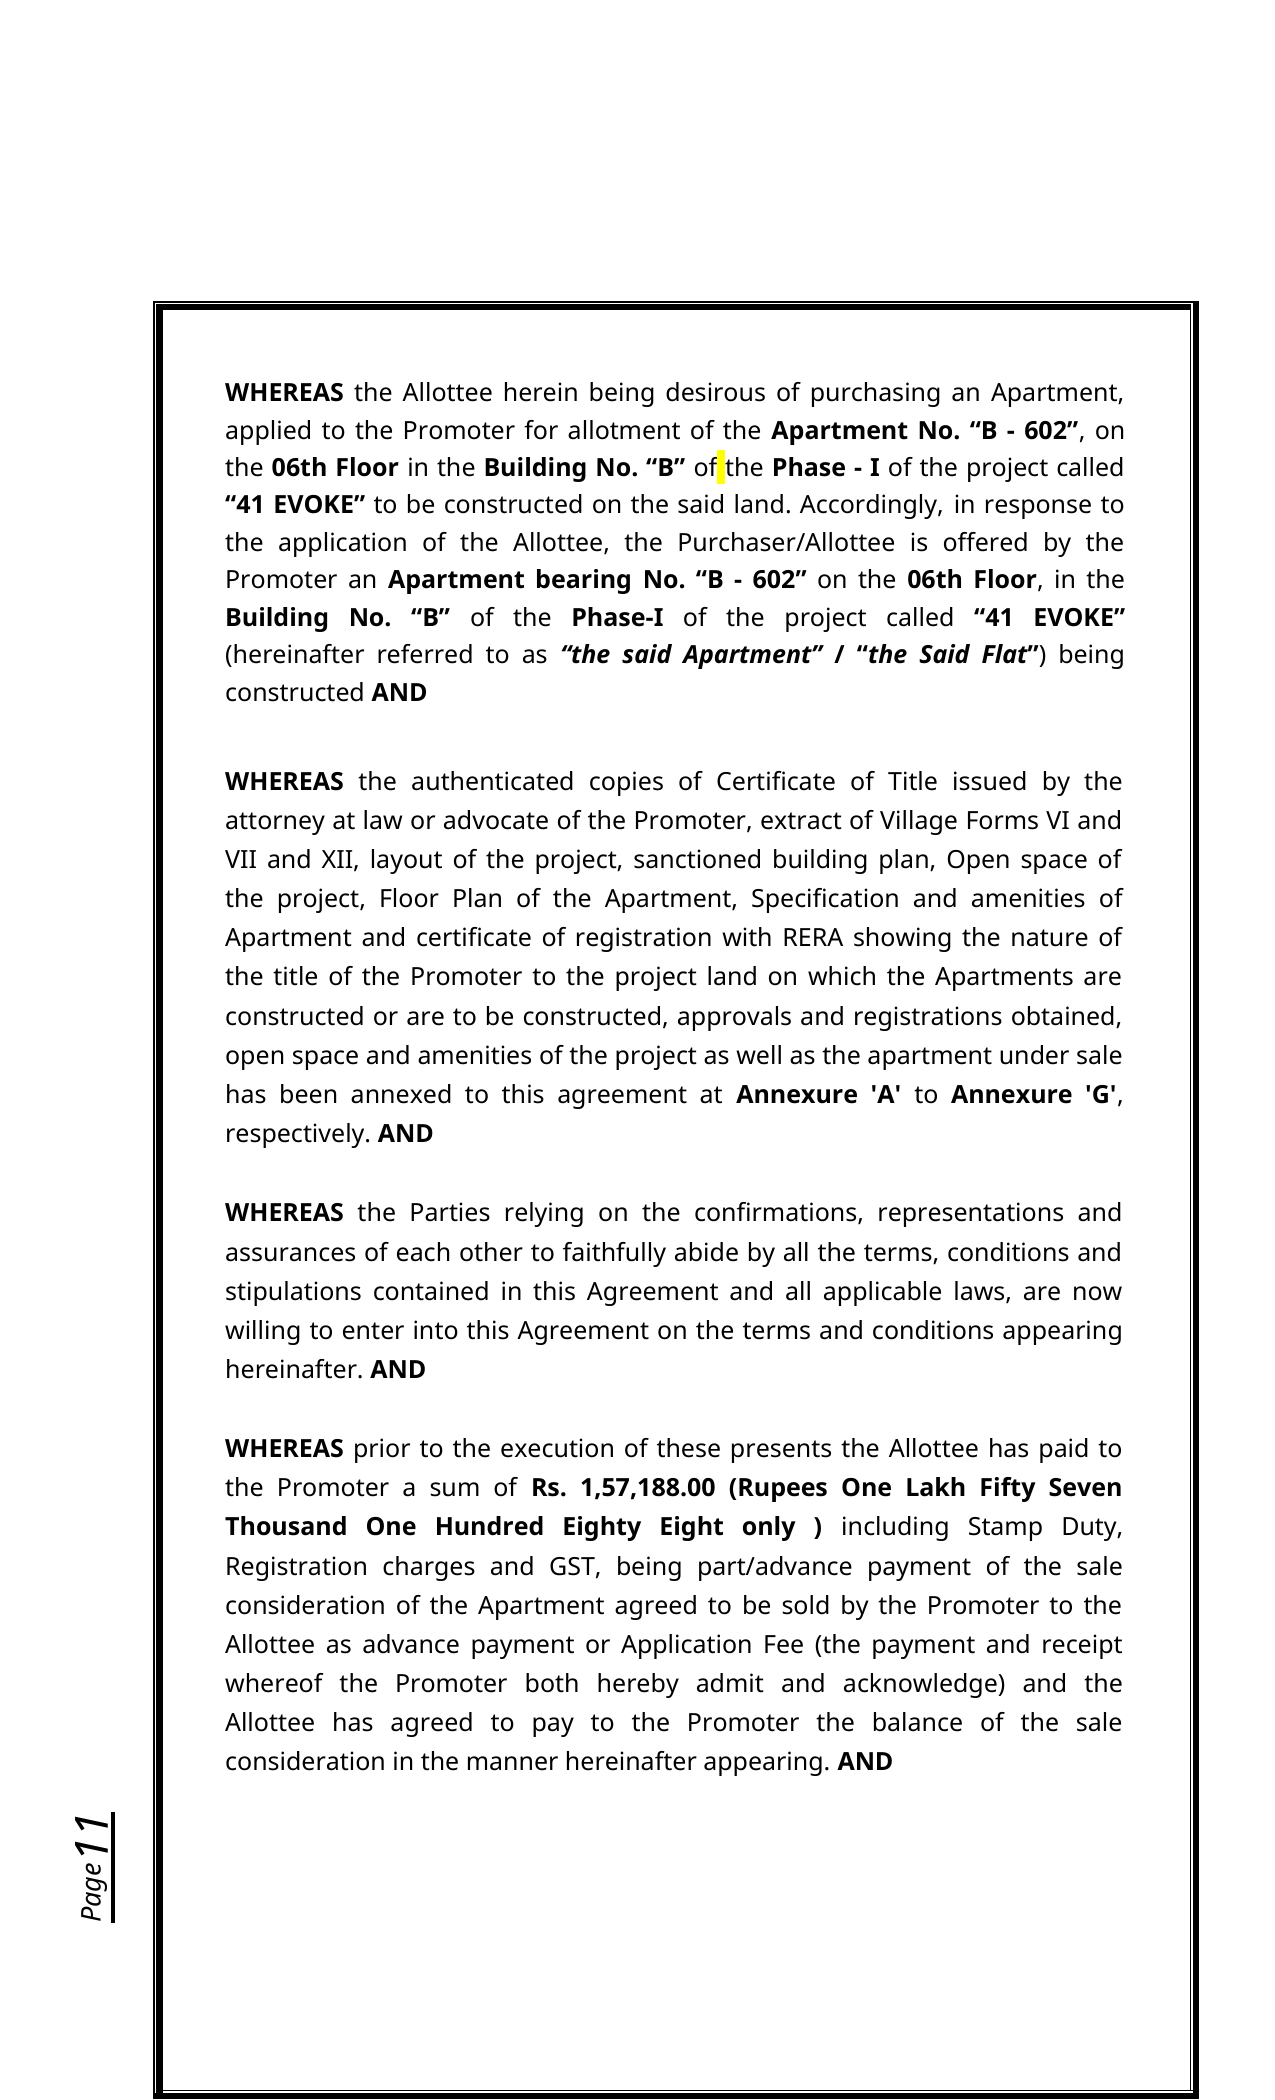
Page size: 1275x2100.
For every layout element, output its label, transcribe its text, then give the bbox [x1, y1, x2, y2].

text WHEREAS the authenticated copies of Certificate of Title issued by the attorney at law or advocate of the Promoter, extract of Village Forms VI and VII and XII, layout of the project, sanctioned building plan, Open space of the project, Floor Plan of the Apartment, Specification and amenities of Apartment and certificate of registration with RERA showing the nature of the title of the Promoter to the project land on which the Apartments are constructed or are to be constructed, approvals and registrations obtained, open space and amenities of the project as well as the apartment under sale has been annexed to this agreement at Annexure 'A' to Annexure 'G', respectively. AND [225, 763, 1124, 1150]
text WHEREAS prior to the execution of these presents the Allottee has paid to the Promoter a sum of Rs. 1,57,188.00 (Rupees One Lakh Fifty Seven Thousand One Hundred Eighty Eight only ) including Stamp Duty, Registration charges and GST, being part/advance payment of the sale consideration of the Apartment agreed to be sold by the Promoter to the Allottee as advance payment or Application Fee (the payment and receipt whereof the Promoter both hereby admit and acknowledge) and the Allottee has agreed to pay to the Promoter the balance of the sale consideration in the manner hereinafter appearing. AND [225, 1431, 1124, 1778]
text WHEREAS the Parties relying on the confirmations, representations and assurances of each other to faithfully abide by all the terms, conditions and stipulations contained in this Agreement and all applicable laws, are now willing to enter into this Agreement on the terms and conditions appearing hereinafter. AND [225, 1195, 1124, 1386]
text WHEREAS the Allottee herein being desirous of purchasing an Apartment, applied to the Promoter for allotment of the Apartment No. “B - 602”, on the 06th Floor in the Building No. “B” of the Phase - I of the project called “41 EVOKE” to be constructed on the said land. Accordingly, in response to the application of the Allottee, the Purchaser/Allottee is offered by the Promoter an Apartment bearing No. “B - 602” on the 06th Floor, in the Building No. “B” of the Phase-I of the project called “41 EVOKE” (hereinafter referred to as “the said Apartment” / “the Said Flat”) being constructed AND [225, 375, 1125, 708]
